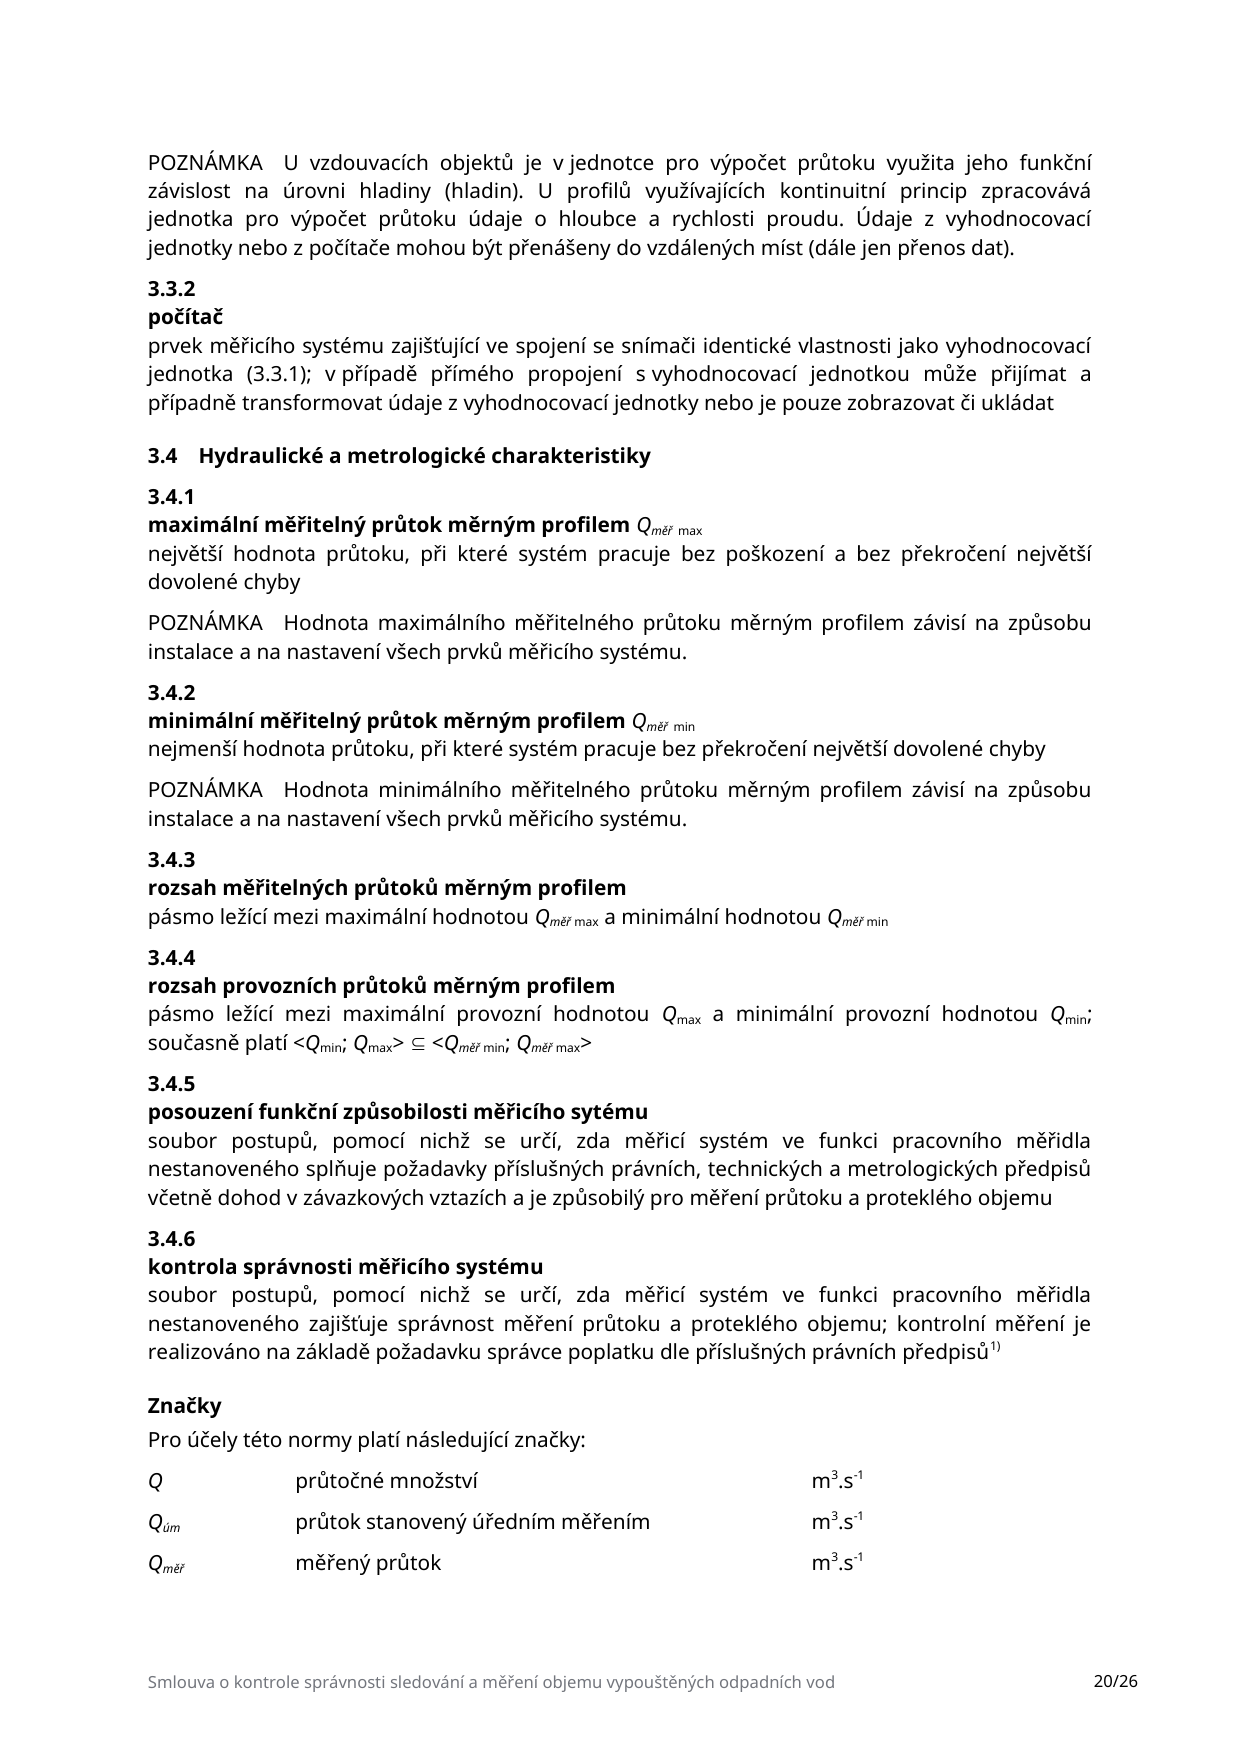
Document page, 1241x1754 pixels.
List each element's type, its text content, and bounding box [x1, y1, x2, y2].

text Q průtočné množství m3.s-1 [148, 1466, 1092, 1495]
text POZNÁMKA Hodnota minimálního měřitelného průtoku měrným profilem závisí na způsobu instalace a na nastavení všech prvků měřicího systému. [148, 776, 1092, 832]
text Qměř měřený průtok m3.s-1 [148, 1548, 1092, 1577]
text Pro účely této normy platí následující značky: [148, 1426, 1092, 1454]
text 3.4.3 rozsah měřitelných průtoků měrným profilem pásmo ležící mezi maximální hodnotou Qměř max a minimální hodnotou Qměř min [148, 845, 1092, 930]
text Značky [148, 1391, 1092, 1419]
text 3.4 Hydraulické a metrologické charakteristiky [148, 441, 1092, 469]
text 3.4.6 [148, 1224, 1092, 1252]
text POZNÁMKA U vzdouvacích objektů je v jednotce pro výpočet průtoku využita jeho funkční závislost na úrovni hladiny (hladin). U profilů využívajících kontinuitní princip zpracovává jednotka pro výpočet průtoku údaje o hloubce a rychlosti proudu. Údaje z vyhodnocovací jednotky nebo z počítače mohou být přenášeny do vzdálených míst (dále jen přenos dat). [148, 148, 1092, 261]
text POZNÁMKA Hodnota maximálního měřitelného průtoku měrným profilem závisí na způsobu instalace a na nastavení všech prvků měřicího systému. [148, 608, 1092, 665]
text soubor postupů, pomocí nichž se určí, zda měřicí systém ve funkci pracovního měřidla nestanoveného splňuje požadavky příslušných právních, technických a metrologických předpisů včetně dohod v závazkových vztazích a je způsobilý pro měření průtoku a proteklého objemu [148, 1126, 1092, 1211]
text 3.4.1 maximální měřitelný průtok měrným profilem Qměř max největší hodnota průtoku, při které systém pracuje bez poškození a bez překročení největší dovolené chyby [148, 482, 1092, 596]
text Qúm průtok stanovený úředním měřením m3.s-1 [148, 1507, 1092, 1536]
text kontrola správnosti měřicího systému [148, 1252, 1092, 1281]
text 3.4.5 posouzení funkční způsobilosti měřicího sytému [148, 1069, 1092, 1126]
text soubor postupů, pomocí nichž se určí, zda měřicí systém ve funkci pracovního měřidla nestanoveného zajišťuje správnost měření průtoku a proteklého objemu; kontrolní měření je realizováno na základě požadavku správce poplatku dle příslušných právních předpisů1) [148, 1281, 1092, 1366]
text 3.3.2 počítač prvek měřicího systému zajišťující ve spojení se snímači identické vlastnosti jako vyhodnocovací jednotka (3.3.1); v případě přímého propojení s vyhodnocovací jednotkou může přijímat a případně transformovat údaje z vyhodnocovací jednotky nebo je pouze zobrazovat či ukládat [148, 274, 1092, 416]
text 3.4.4 rozsah provozních průtoků měrným profilem pásmo ležící mezi maximální provozní hodnotou Qmax a minimální provozní hodnotou Qmin; současně platí <Qmin; Qmax> <Qměř min; Qměř max> [148, 943, 1092, 1056]
text 3.4.2 minimální měřitelný průtok měrným profilem Qměř min nejmenší hodnota průtoku, při které systém pracuje bez překročení největší dovolené chyby [148, 678, 1092, 763]
